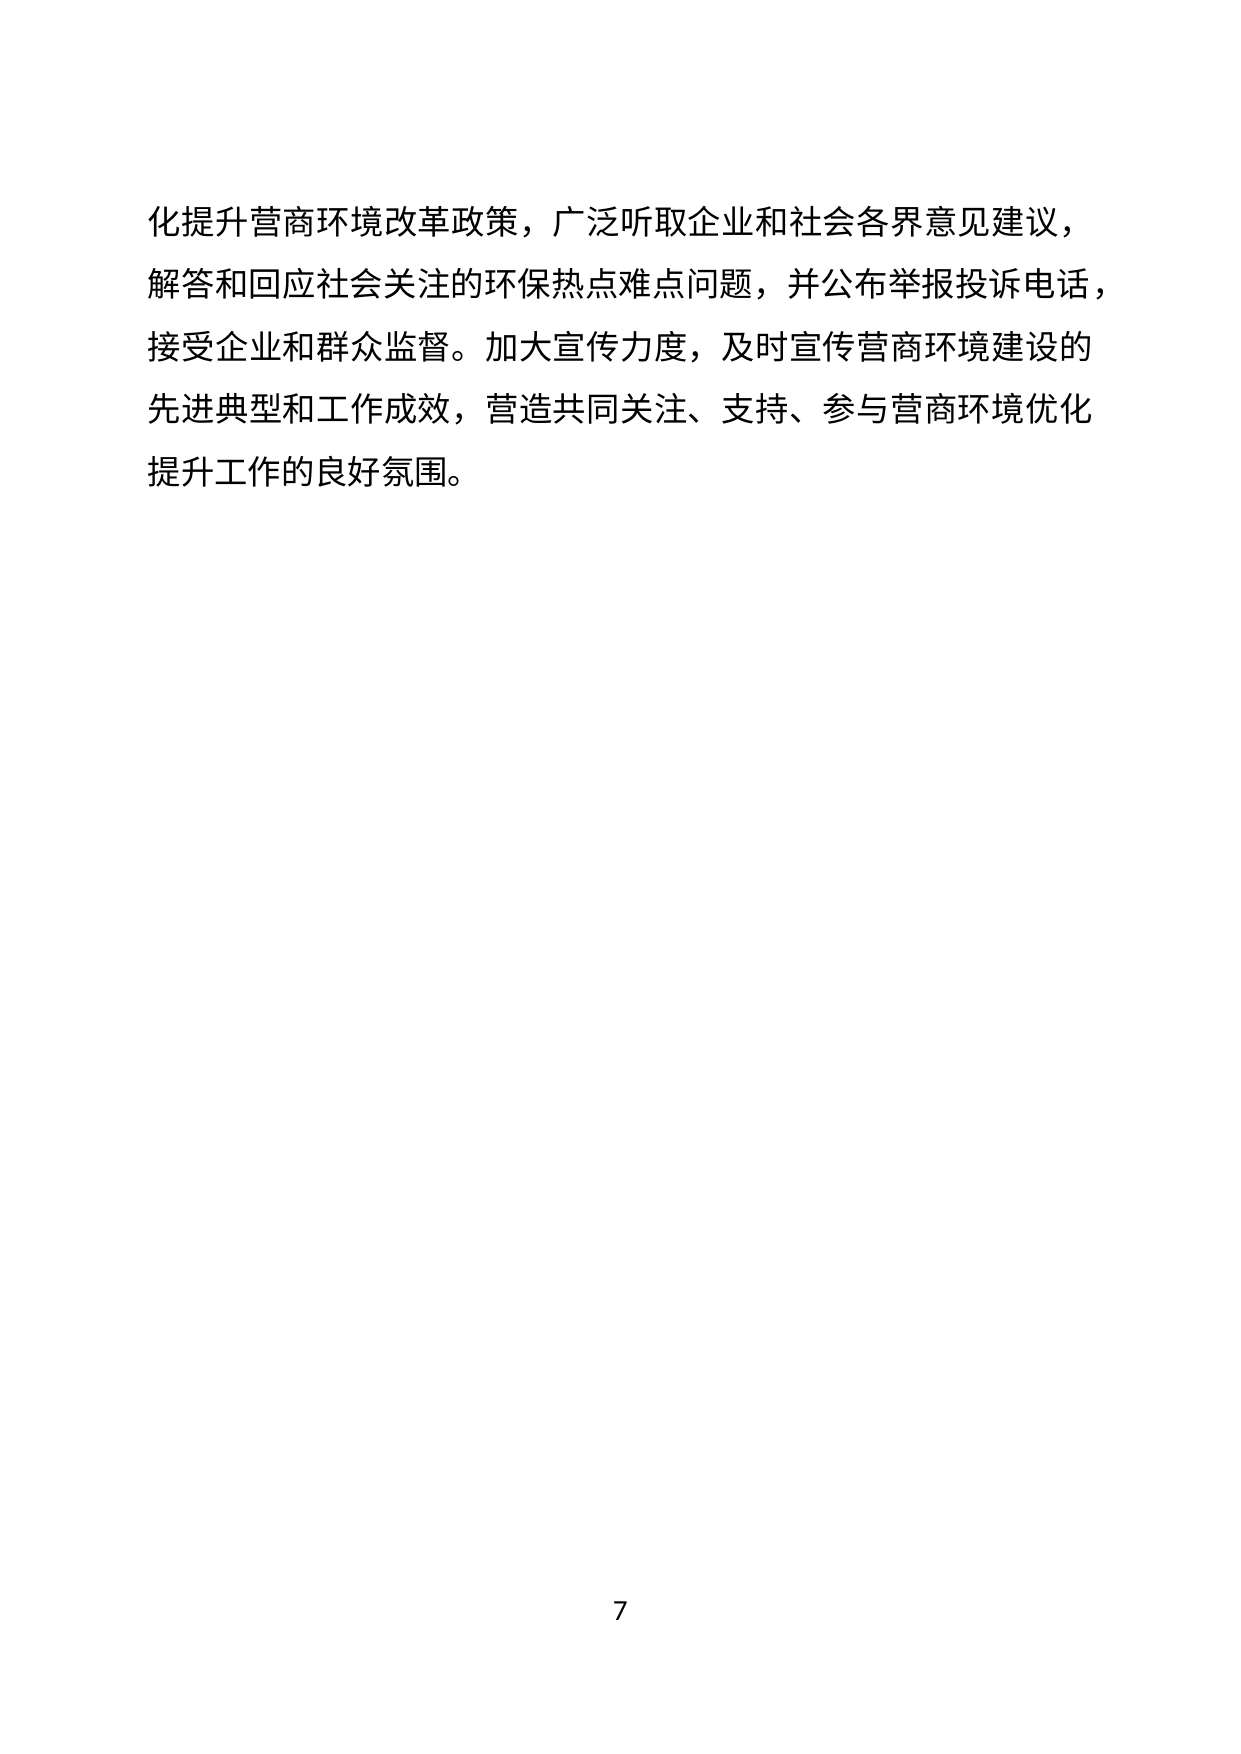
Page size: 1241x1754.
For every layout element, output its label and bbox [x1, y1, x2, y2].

text [148, 184, 1092, 497]
